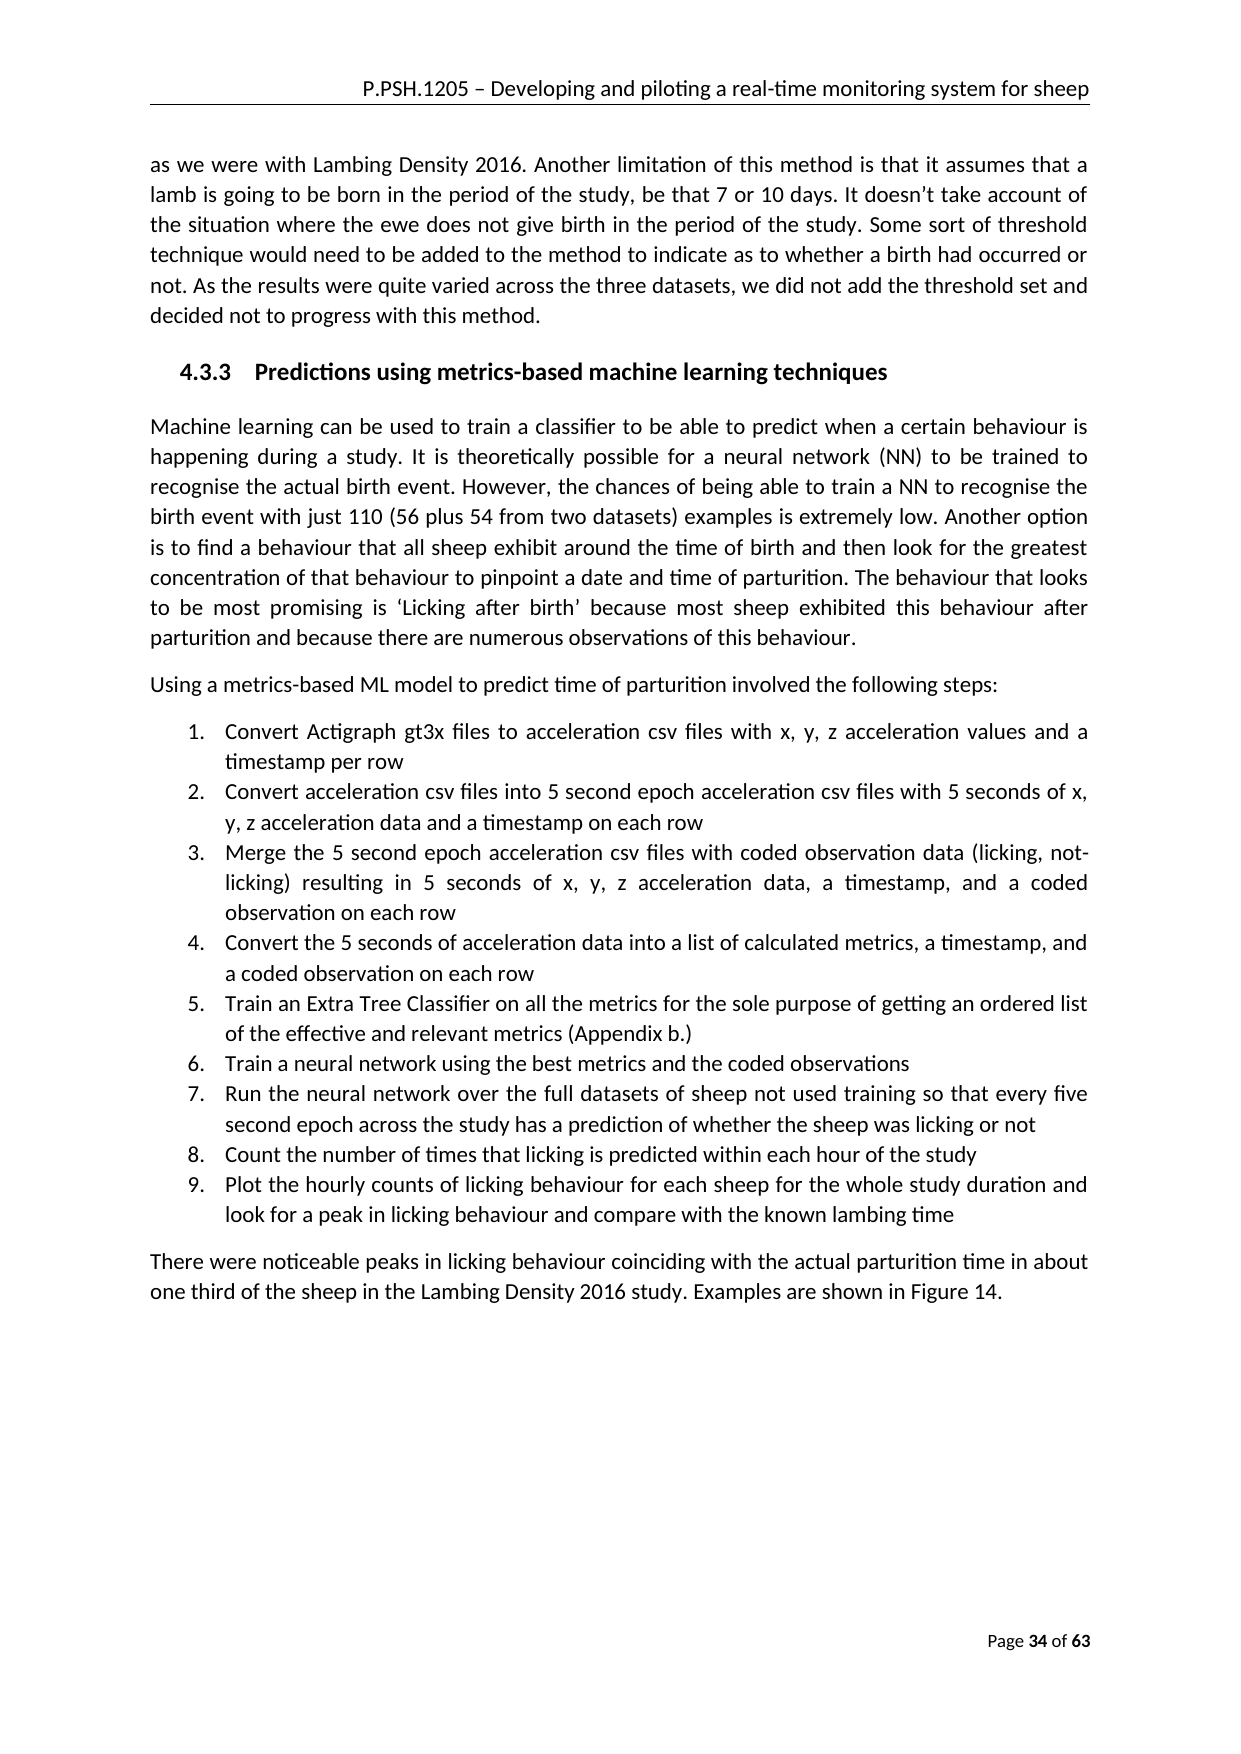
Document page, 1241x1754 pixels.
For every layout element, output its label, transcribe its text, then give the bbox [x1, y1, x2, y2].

list Convert the 5 seconds of acceleration data into a list of calculated metrics, a timestamp, and a coded observation on each row [187, 928, 1090, 987]
list Count the number of times that licking is predicted within each hour of the study [187, 1140, 1090, 1168]
list Merge the 5 second epoch acceleration csv files with coded observation data (licking, not-licking) resulting in 5 seconds of x, y, z acceleration data, a timestamp, and a coded observation on each row [187, 838, 1090, 926]
subtitle Predictions using metrics-based machine learning techniques [179, 356, 1090, 387]
list Convert Actigraph gt3x files to acceleration csv files with x, y, z acceleration values and a timestamp per row [187, 717, 1090, 775]
text Machine learning can be used to train a classifier to be able to predict when a certain behaviour is happening during a study. It is theoretically possible for a neural network (NN) to be trained to recognise the actual birth event. However, the chances of being able to train a NN to recognise the birth event with just 110 (56 plus 54 from two datasets) examples is extremely low. Another option is to find a behaviour that all sheep exhibit around the time of birth and then look for the greatest concentration of that behaviour to pinpoint a date and time of parturition. The behaviour that looks to be most promising is ‘Licking after birth’ because most sheep exhibited this behaviour after parturition and because there are numerous observations of this behaviour. [150, 412, 1090, 651]
list Convert acceleration csv files into 5 second epoch acceleration csv files with 5 seconds of x, y, z acceleration data and a timestamp on each row [187, 777, 1090, 836]
text Using a metrics-based ML model to predict time of parturition involved the following steps: [150, 670, 1090, 698]
list Train a neural network using the best metrics and the coded observations [187, 1049, 1090, 1077]
list Run the neural network over the full datasets of sheep not used training so that every five second epoch across the study has a prediction of whether the sheep was licking or not [187, 1079, 1090, 1138]
list Plot the hourly counts of licking behaviour for each sheep for the whole study duration and look for a peak in licking behaviour and compare with the known lambing time [187, 1170, 1090, 1228]
text There were noticeable peaks in licking behaviour coinciding with the actual parturition time in about one third of the sheep in the Lambing Density 2016 study. Examples are shown in Figure 14. [150, 1247, 1090, 1305]
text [150, 150, 1090, 329]
list Train an Extra Tree Classifier on all the metrics for the sole purpose of getting an ordered list of the effective and relevant metrics (Appendix b.) [187, 989, 1090, 1047]
